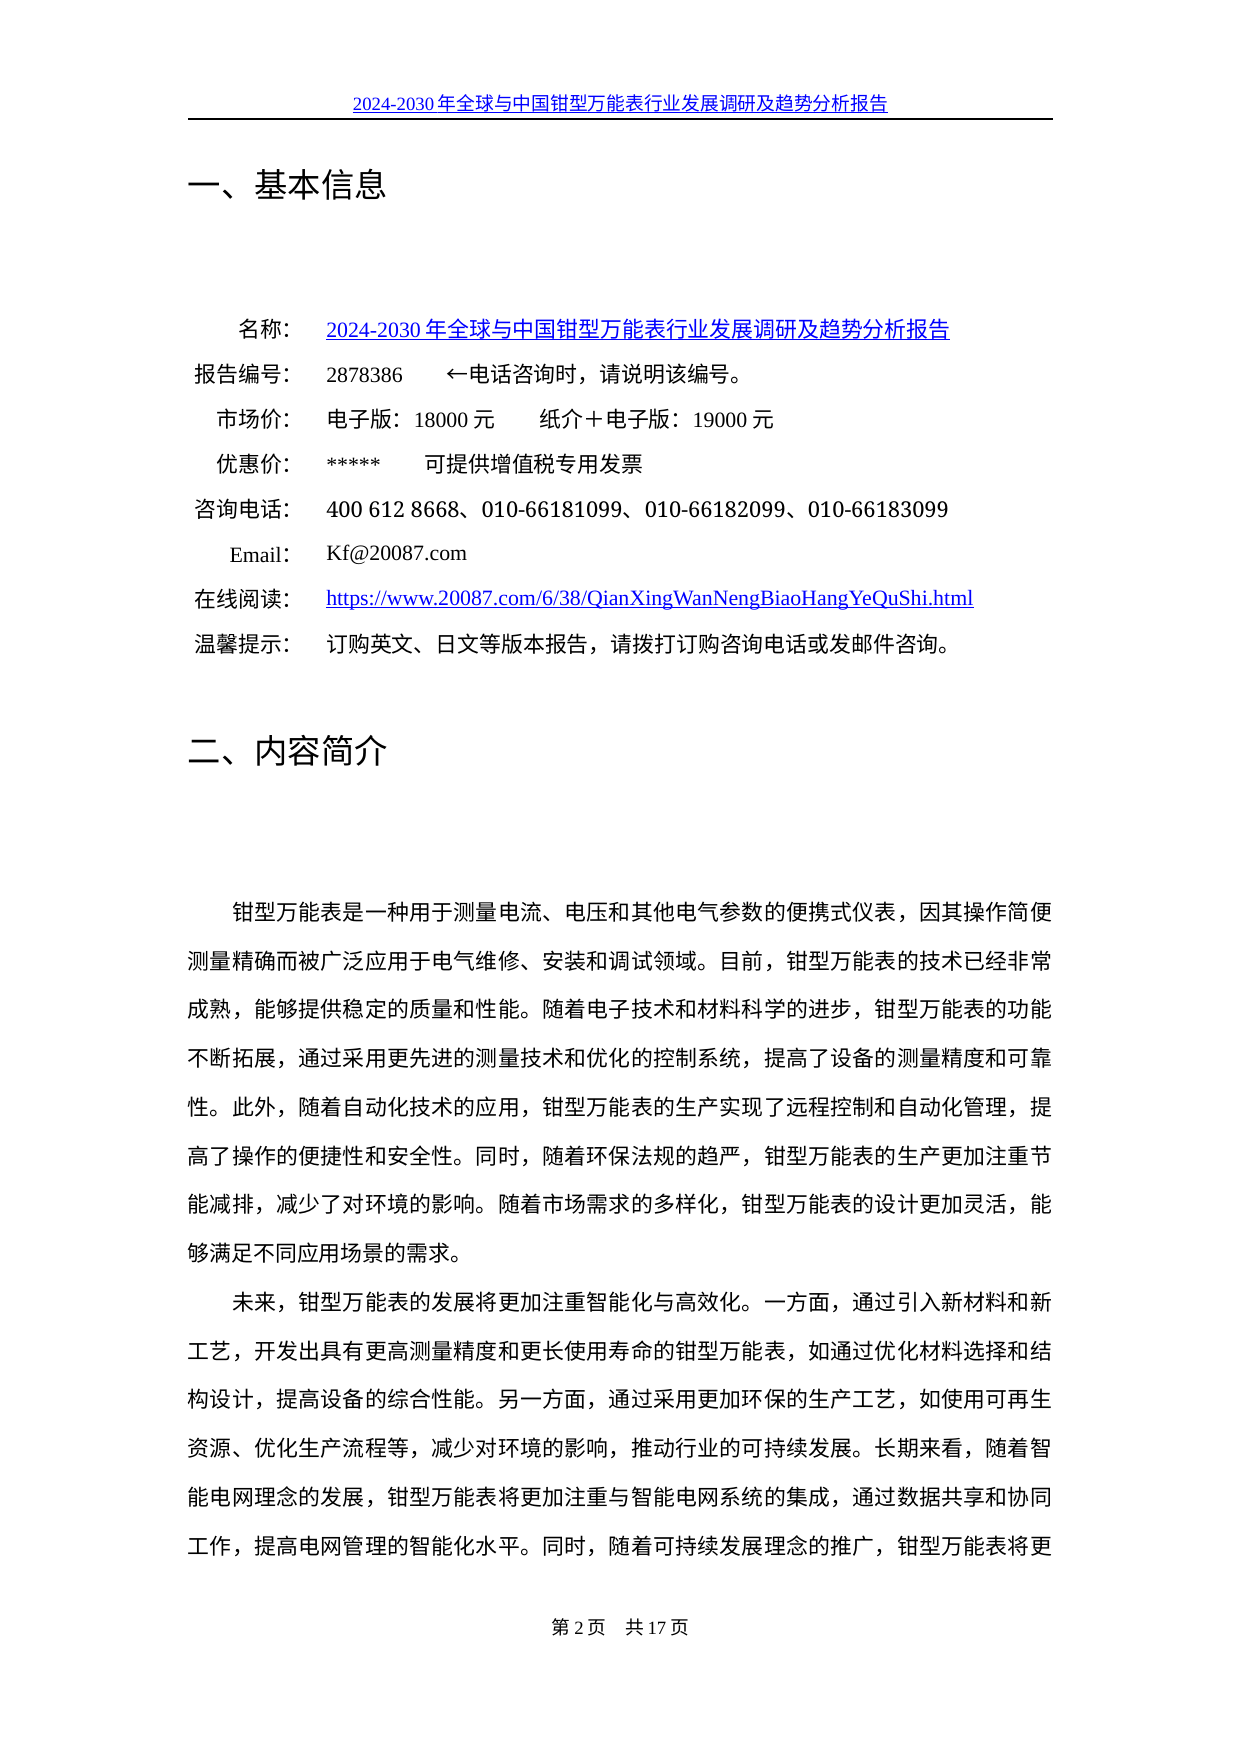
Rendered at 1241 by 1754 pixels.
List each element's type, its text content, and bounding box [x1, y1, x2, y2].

table_cell 订购英文、日文等版本报告，请拨打订购咨询电话或发邮件咨询。 [315, 627, 1073, 672]
table_header 2024-2030年全球与中国钳型万能表行业发展调研及趋势分析报告 [315, 312, 1073, 357]
table_cell [315, 582, 1073, 627]
table_cell 咨询电话： [167, 492, 315, 537]
title 一、基本信息 [187, 150, 1053, 215]
table_header 名称： [167, 312, 315, 357]
table_cell 报告编号： [167, 357, 315, 402]
table_cell Kf@20087.com [315, 537, 1073, 582]
table_cell 温馨提示： [167, 627, 315, 672]
table_cell 400 612 8668、010-66181099、010-66182099、010-66183099 [315, 492, 1073, 537]
table_cell 2878386 ←电话咨询时，请说明该编号。 [315, 357, 1073, 402]
table_cell 在线阅读： [167, 582, 315, 627]
title 二、内容简介 [187, 717, 1053, 782]
table_cell 电子版：18000 元 纸介＋电子版：19000 元 [315, 402, 1073, 447]
table_cell Email： [167, 537, 315, 582]
table_cell 优惠价： [167, 447, 315, 492]
table_cell ***** 可提供增值税专用发票 [315, 447, 1073, 492]
table_cell 市场价： [167, 402, 315, 447]
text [187, 894, 1053, 1561]
